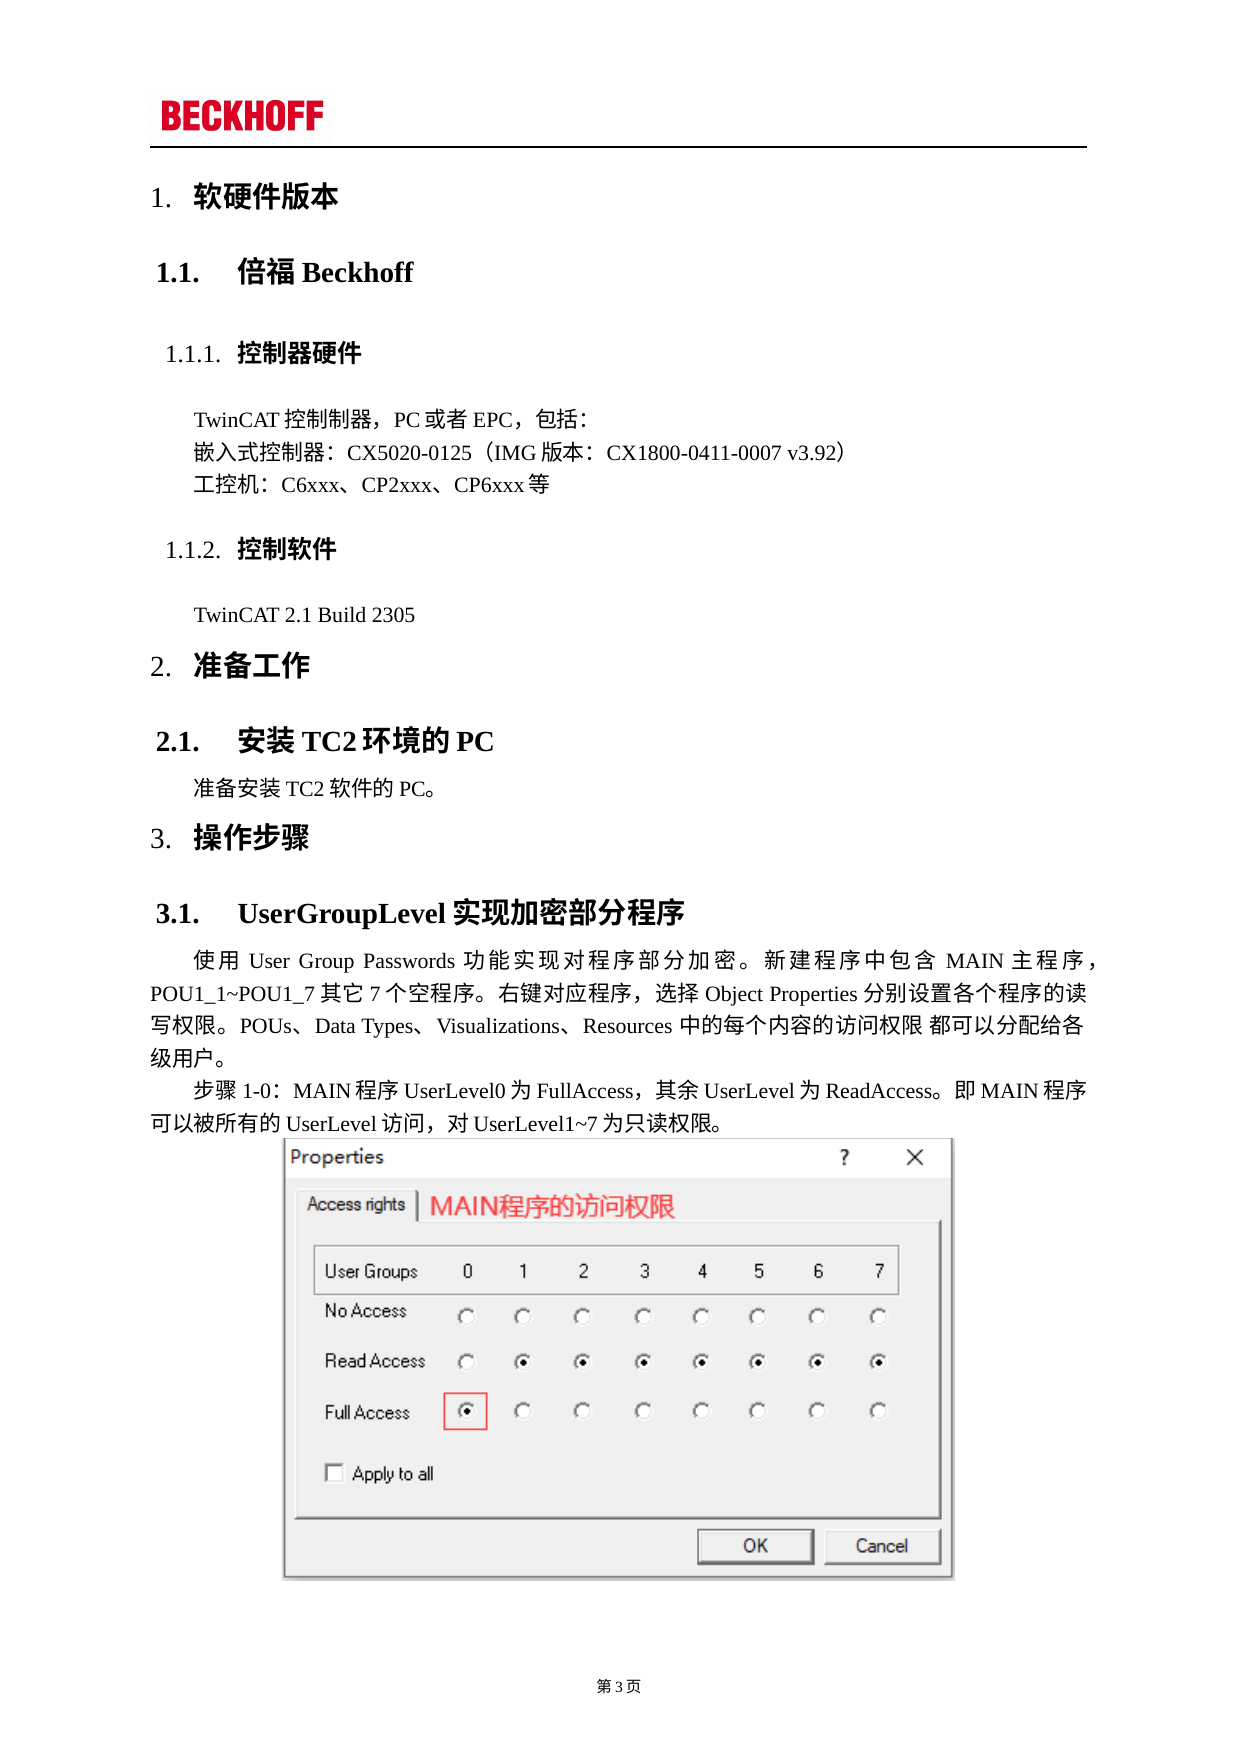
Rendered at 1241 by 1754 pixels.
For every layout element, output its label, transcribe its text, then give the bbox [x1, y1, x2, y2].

subtitle 准备工作 [150, 631, 1087, 696]
text 工控机：C6xxx、CP2xxx、CP6xxx等 [150, 467, 1087, 499]
subtitle UserGroupLevel实现加密部分程序 [156, 878, 1087, 943]
subtitle 软硬件版本 [150, 163, 1087, 228]
picture [281, 1138, 956, 1581]
text 嵌入式控制器：CX5020-0125（IMG版本：CX1800-0411-0007 v3.92） [150, 434, 1087, 467]
text 步骤1-0：MAIN程序UserLevel0为FullAccess，其余UserLevel为ReadAccess。即MAIN程序可以被所有的UserLevel访问，对UserLevel1~7为只读权限。 [150, 1073, 1087, 1138]
list TwinCAT 2.1 Build 2305 [150, 599, 1087, 631]
subtitle 操作步骤 [150, 803, 1087, 868]
subtitle 控制器硬件 [165, 319, 1087, 384]
list 准备安装TC2软件的PC。 [150, 771, 1087, 803]
subtitle 控制软件 [165, 516, 1087, 581]
subtitle 倍福Beckhoff [156, 237, 1087, 302]
picture [150, 88, 334, 144]
text TwinCAT控制制器，PC或者EPC，包括： [150, 402, 1087, 434]
text 使用User Group Passwords功能实现对程序部分加密。新建程序中包含MAIN主程序，POU1_1~POU1_7其它7个空程序。右键对应程序，选择Object Properties分别设置各个程序的读写权限。POUs、Data Types、Visualizations、Resources 中的每个内容的访问权限 都可以分配给各级用户。 [150, 943, 1087, 1073]
subtitle 安装TC2环境的PC [156, 706, 1087, 771]
